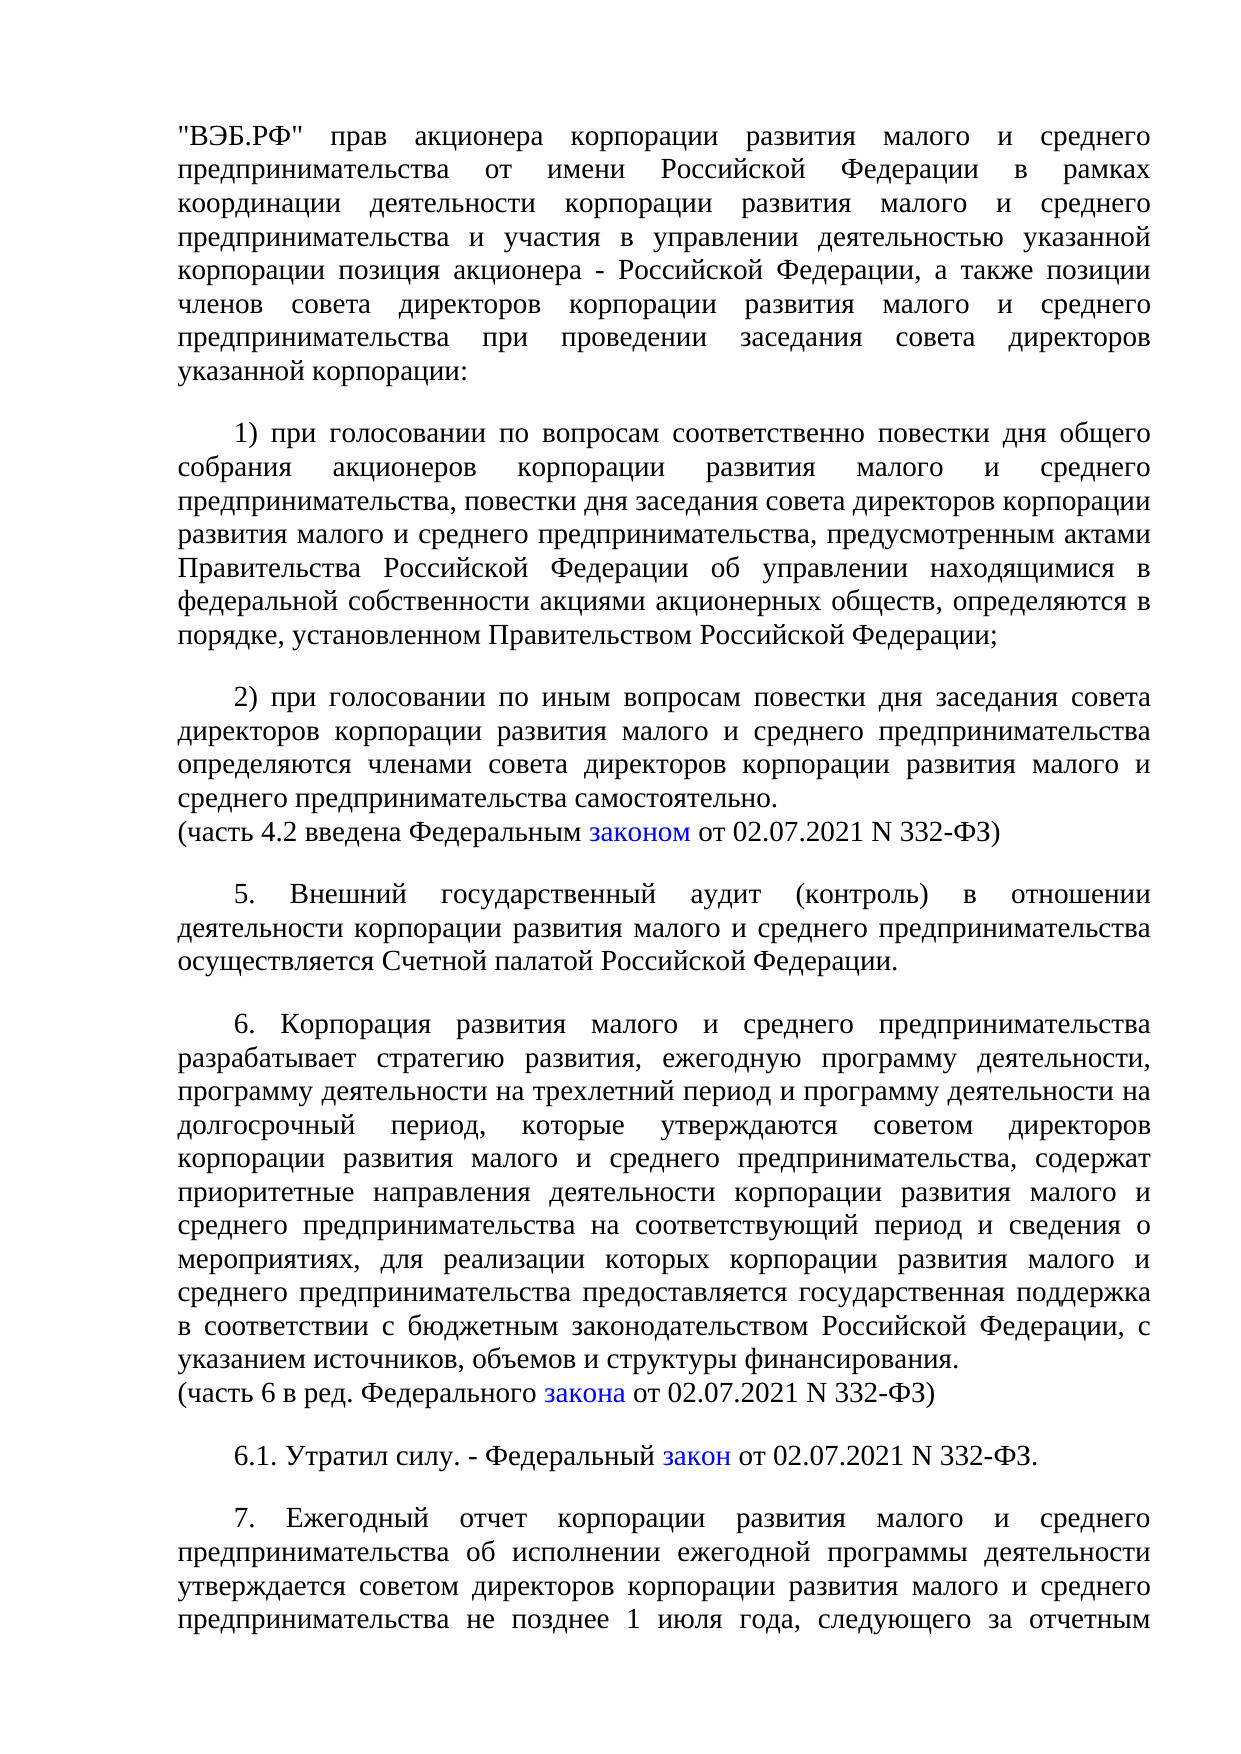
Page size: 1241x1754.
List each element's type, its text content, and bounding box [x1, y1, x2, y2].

text 6. Корпорация развития малого и среднего предпринимательства разрабатывает стратегию развития, ежегодную программу деятельности, программу деятельности на трехлетний период и программу деятельности на долгосрочный период, которые утверждаются советом директоров корпорации развития малого и среднего предпринимательства, содержат приоритетные направления деятельности корпорации развития малого и среднего предпринимательства на соответствующий период и сведения о мероприятиях, для реализации которых корпорации развития малого и среднего предпринимательства предоставляется государственная поддержка в соответствии с бюджетным законодательством Российской Федерации, с указанием источников, объемов и структуры финансирования. [177, 1006, 1152, 1375]
text (часть 6 в ред. Федерального закона от 02.07.2021 N 332-ФЗ) [177, 1375, 1152, 1409]
text (часть 4.2 введена Федеральным законом от 02.07.2021 N 332-ФЗ) [177, 814, 1152, 847]
text 1) при голосовании по вопросам соответственно повестки дня общего собрания акционеров корпорации развития малого и среднего предпринимательства, повестки дня заседания совета директоров корпорации развития малого и среднего предпринимательства, предусмотренным актами Правительства Российской Федерации об управлении находящимися в федеральной собственности акциями акционерных обществ, определяются в порядке, установленном Правительством Российской Федерации; [177, 416, 1152, 650]
text 5. Внешний государственный аудит (контроль) в отношении деятельности корпорации развития малого и среднего предпринимательства осуществляется Счетной палатой Российской Федерации. [177, 876, 1152, 977]
text 2) при голосовании по иным вопросам повестки дня заседания совета директоров корпорации развития малого и среднего предпринимательства определяются членами совета директоров корпорации развития малого и среднего предпринимательства самостоятельно. [177, 679, 1152, 814]
text 6.1. Утратил силу. - Федеральный закон от 02.07.2021 N 332-ФЗ. [177, 1438, 1152, 1471]
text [177, 118, 1152, 386]
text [177, 1501, 1152, 1635]
